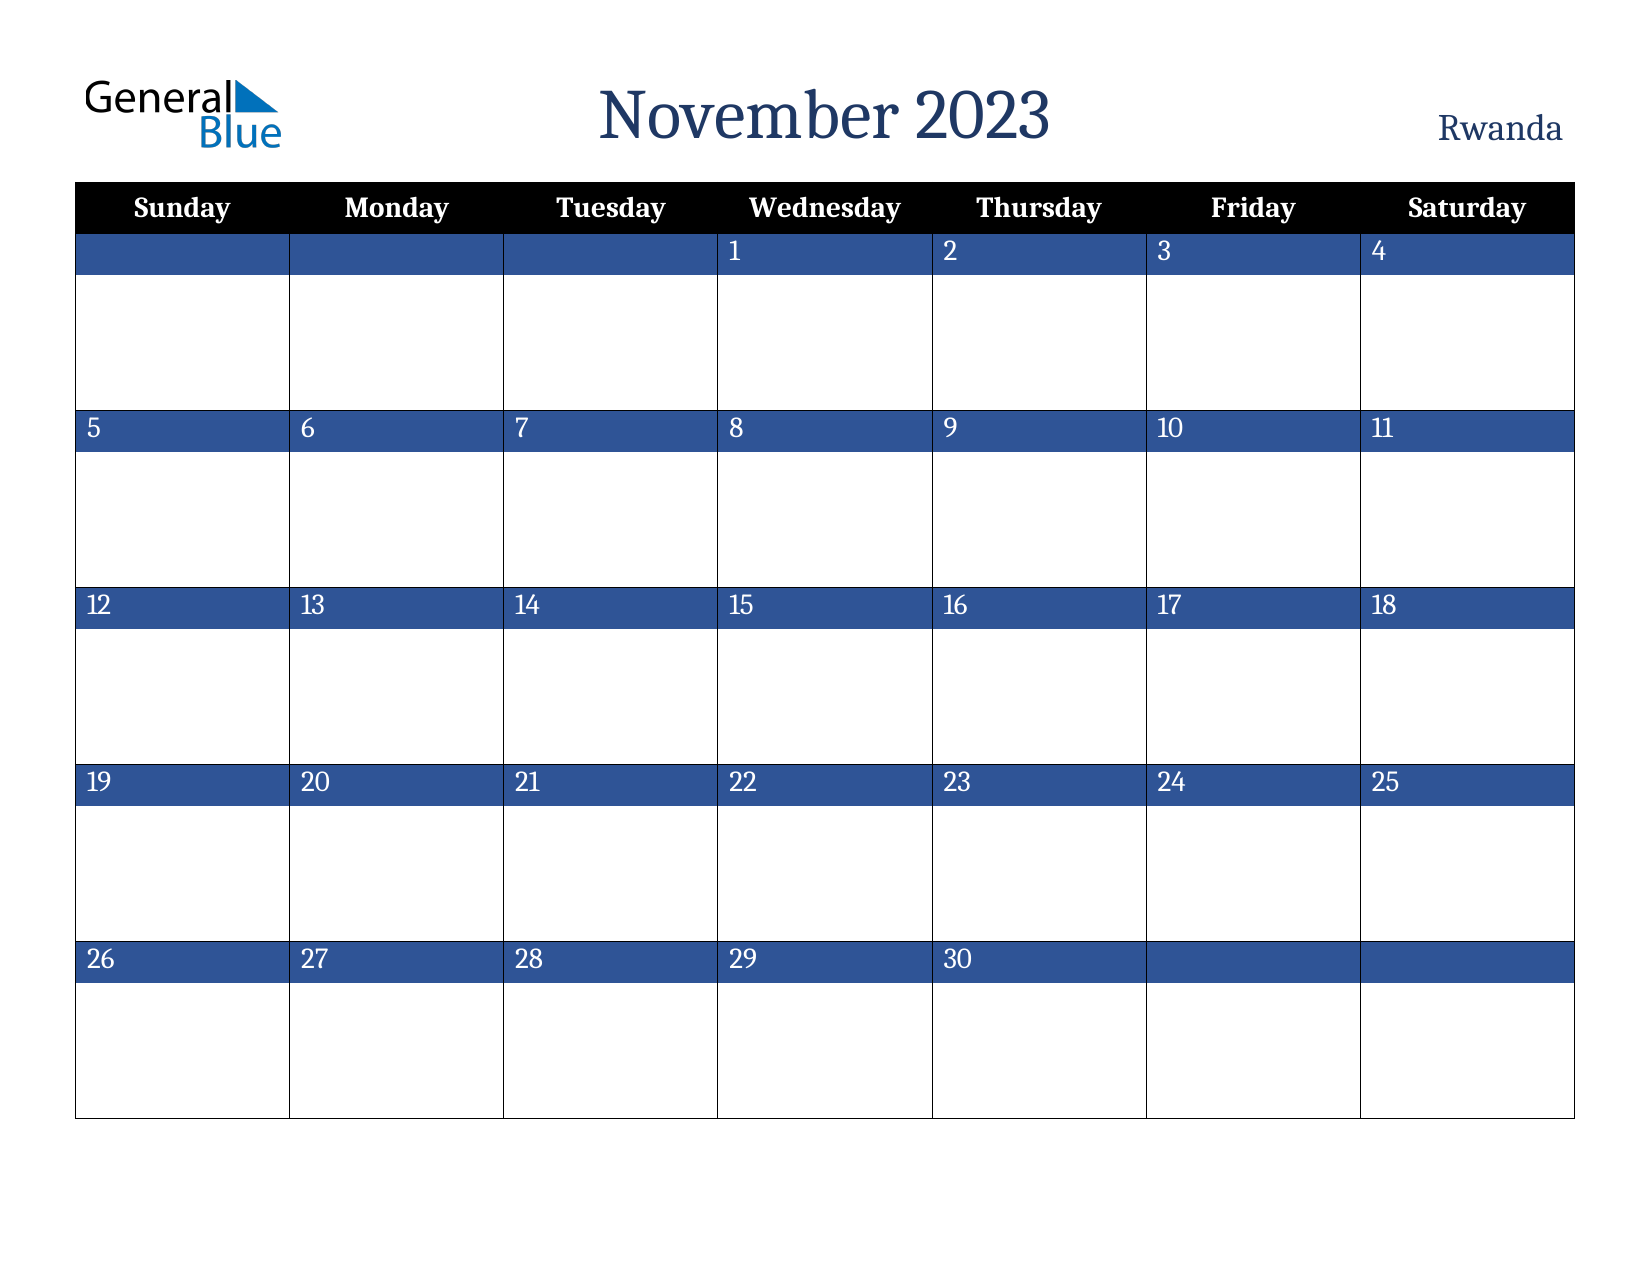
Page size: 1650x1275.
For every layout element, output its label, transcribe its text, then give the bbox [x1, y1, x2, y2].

table_cell [718, 275, 932, 410]
table_cell [290, 275, 503, 410]
table_cell [76, 983, 289, 1118]
table_cell [290, 983, 503, 1118]
table_cell 6 [290, 411, 503, 452]
table_cell 23 [933, 765, 1146, 806]
table_cell [290, 806, 503, 941]
table_cell [718, 983, 932, 1118]
table_cell Tuesday [504, 183, 717, 233]
table_cell [1147, 452, 1360, 587]
table_cell 7 [504, 411, 717, 452]
table_cell [933, 452, 1146, 587]
table_cell 11 [1361, 411, 1574, 452]
table_cell 13 [290, 588, 503, 629]
table_cell [1361, 629, 1574, 764]
table_cell Thursday [933, 183, 1146, 233]
table_cell 21 [504, 765, 717, 806]
table_cell [504, 629, 717, 764]
table_cell 1 [718, 234, 932, 275]
table_cell 17 [1147, 588, 1360, 629]
table_cell Friday [1147, 183, 1360, 233]
table_cell 19 [76, 765, 289, 806]
table_cell Saturday [1361, 183, 1574, 233]
table_cell 30 [933, 942, 1146, 983]
table_cell [718, 452, 932, 587]
table_cell 27 [290, 942, 503, 983]
table_cell [76, 629, 289, 764]
table_cell Sunday [76, 183, 289, 233]
table_cell [504, 806, 717, 941]
picture [86, 80, 281, 148]
table_cell 26 [76, 942, 289, 983]
table_cell [1361, 806, 1574, 941]
table_cell 4 [1361, 234, 1574, 275]
table_cell 14 [504, 588, 717, 629]
table_cell [718, 629, 932, 764]
table_cell [1147, 942, 1360, 983]
table_cell 9 [933, 411, 1146, 452]
table_cell [933, 983, 1146, 1118]
table_cell [1147, 983, 1360, 1118]
table_cell Monday [290, 183, 503, 233]
table_cell 18 [1361, 588, 1574, 629]
table_cell [933, 629, 1146, 764]
table_cell [504, 234, 717, 275]
table_cell [1361, 942, 1574, 983]
table_cell 5 [76, 411, 289, 452]
table_cell [933, 806, 1146, 941]
table_cell 8 [718, 411, 932, 452]
table_cell [1147, 806, 1360, 941]
table_cell [718, 806, 932, 941]
table_cell 25 [1361, 765, 1574, 806]
table_cell 22 [718, 765, 932, 806]
table_cell 3 [1147, 234, 1360, 275]
table_header [76, 75, 503, 182]
table_cell [504, 452, 717, 587]
table_cell 15 [718, 588, 932, 629]
table_cell [1361, 983, 1574, 1118]
table_cell 16 [933, 588, 1146, 629]
table_cell 24 [1147, 765, 1360, 806]
table_cell [504, 275, 717, 410]
table_cell 29 [718, 942, 932, 983]
table_header Rwanda [1146, 75, 1574, 182]
table_cell [76, 275, 289, 410]
table_cell [76, 452, 289, 587]
table_cell Wednesday [718, 183, 932, 233]
table_cell [1147, 275, 1360, 410]
table_cell 2 [933, 234, 1146, 275]
table_cell 20 [290, 765, 503, 806]
table_cell [290, 234, 503, 275]
table_cell [290, 629, 503, 764]
table_cell [504, 983, 717, 1118]
table_cell [76, 806, 289, 941]
table_cell 28 [504, 942, 717, 983]
table_cell [1361, 275, 1574, 410]
table_header November 2023 [504, 75, 1146, 182]
table_cell [1147, 629, 1360, 764]
table_cell [933, 275, 1146, 410]
table_cell [76, 234, 289, 275]
table_cell [290, 452, 503, 587]
table_cell [1361, 452, 1574, 587]
table_cell 12 [76, 588, 289, 629]
table_cell 10 [1147, 411, 1360, 452]
